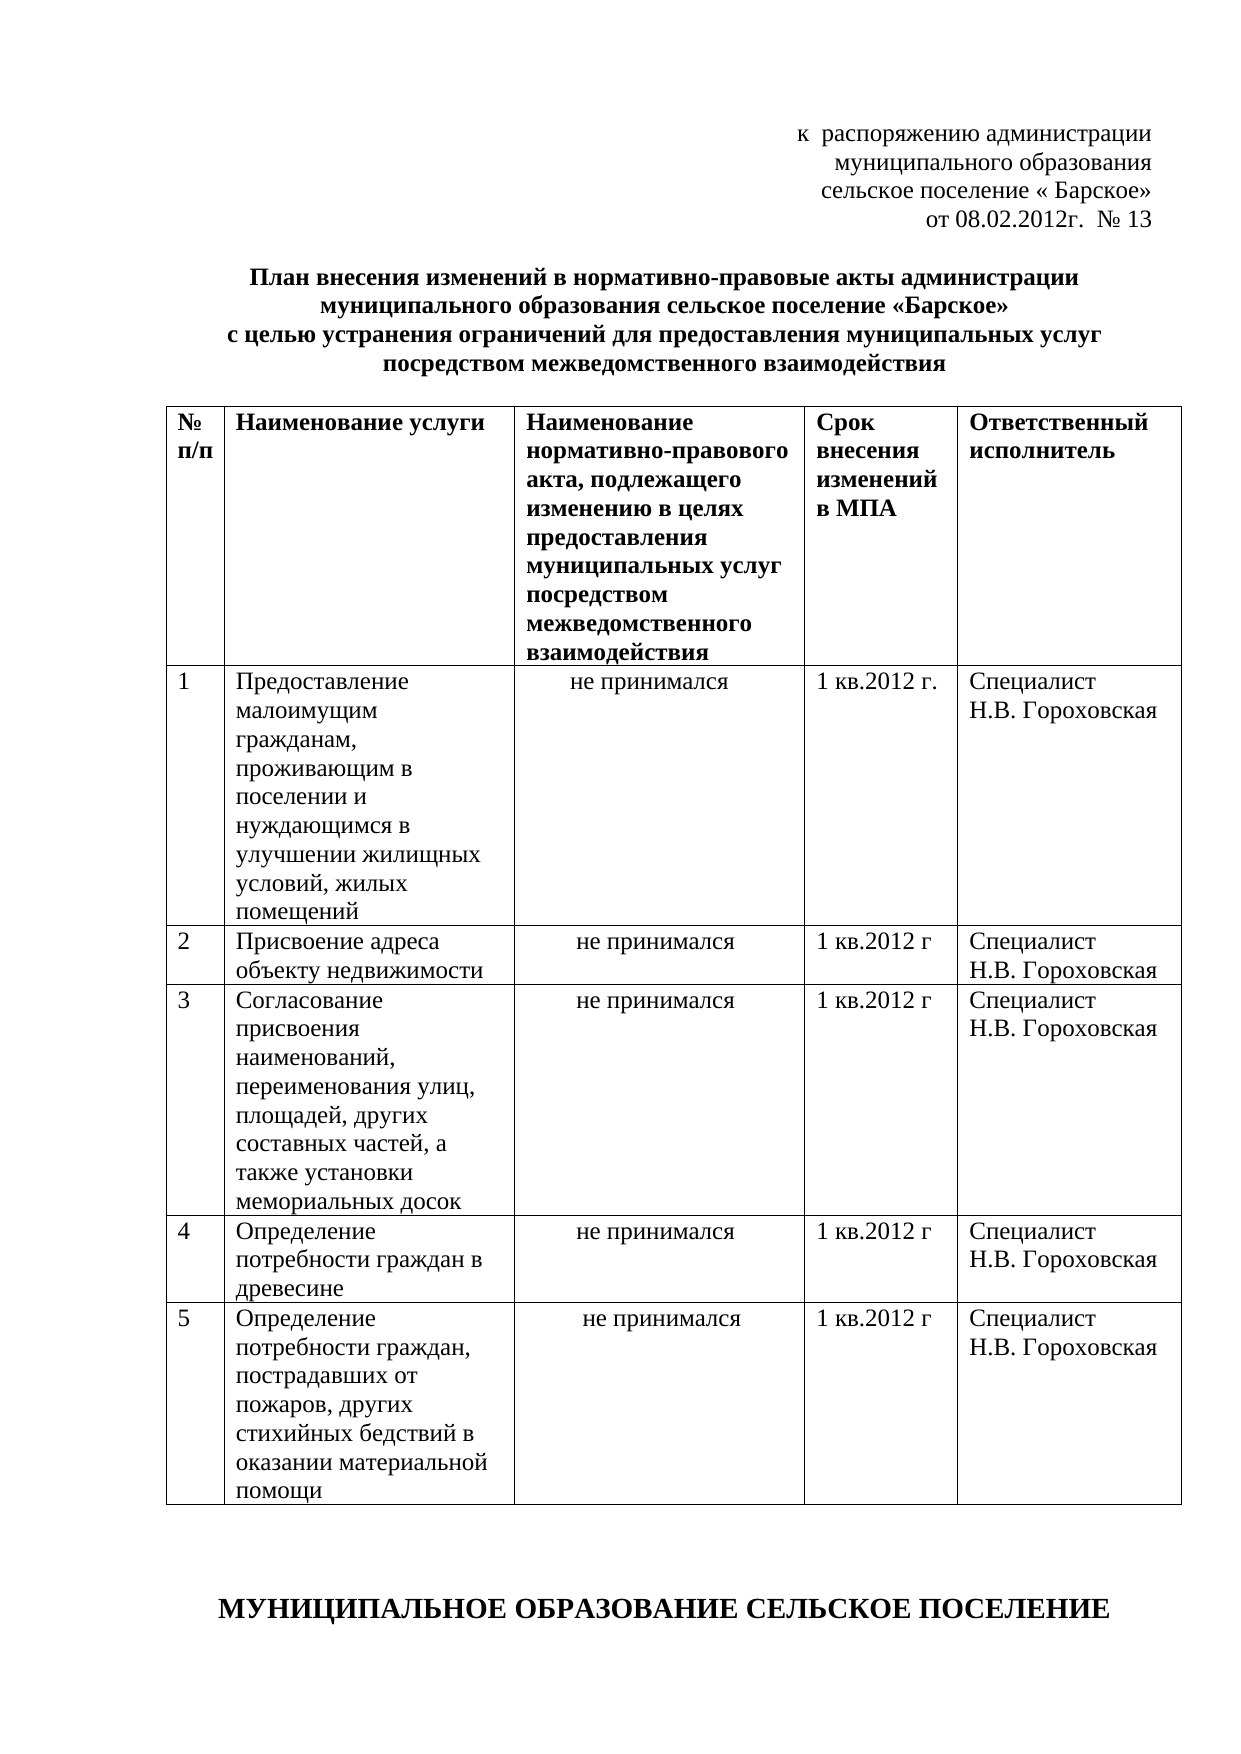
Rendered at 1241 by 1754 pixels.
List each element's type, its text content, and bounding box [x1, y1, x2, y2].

text к распоряжению администрации [177, 118, 1152, 147]
table_cell Присвоение адреса объекту недвижимости [225, 926, 514, 984]
table_cell не принимался [515, 666, 804, 925]
table_cell Специалист Н.В. Гороховская [958, 1303, 1181, 1504]
table_header Наименование нормативно-правового акта, подлежащего изменению в целях предоставления муниципальных услуг посредством межведомственного взаимодействия [515, 407, 804, 665]
table_cell 3 [167, 985, 224, 1215]
table_cell Определение потребности граждан, пострадавших от пожаров, других стихийных бедствий в оказании материальной помощи [225, 1303, 514, 1504]
table_cell 1 кв.2012 г [805, 926, 957, 984]
table_cell 4 [167, 1216, 224, 1302]
text План внесения изменений в нормативно-правовые акты администрации муниципального образования сельское поселение «Барское» [177, 262, 1152, 319]
table_cell не принимался [515, 1303, 804, 1504]
table_cell Предоставление малоимущим гражданам, проживающим в поселении и нуждающимся в улучшении жилищных условий, жилых помещений [225, 666, 514, 925]
table_cell Согласование присвоения наименований, переименования улиц, площадей, других составных частей, а также установки мемориальных досок [225, 985, 514, 1215]
table_cell не принимался [515, 985, 804, 1215]
table_cell не принимался [515, 926, 804, 984]
table_cell Специалист Н.В. Гороховская [958, 666, 1181, 925]
table_header Срок внесения изменений в МПА [805, 407, 957, 665]
table_cell 1 кв.2012 г [805, 985, 957, 1215]
table_cell Определение потребности граждан в древесине [225, 1216, 514, 1302]
text сельское поселение « Барское» [177, 176, 1152, 204]
text муниципального образования [177, 147, 1152, 176]
table_cell Специалист Н.В. Гороховская [958, 1216, 1181, 1302]
text МУНИЦИПАЛЬНОЕ ОБРАЗОВАНИЕ СЕЛЬСКОЕ ПОСЕЛЕНИЕ [177, 1592, 1152, 1625]
table_header № п/п [167, 407, 224, 665]
table_cell 2 [167, 926, 224, 984]
text с целью устранения ограничений для предоставления муниципальных услуг посредством межведомственного взаимодействия [177, 319, 1152, 377]
text от 08.02.2012г. № 13 [177, 204, 1152, 233]
table_cell Специалист Н.В. Гороховская [958, 985, 1181, 1215]
table_header Наименование услуги [225, 407, 514, 665]
table_cell 5 [167, 1303, 224, 1504]
table_cell 1 кв.2012 г [805, 1216, 957, 1302]
table_cell 1 [167, 666, 224, 925]
table_cell не принимался [515, 1216, 804, 1302]
table_cell Специалист Н.В. Гороховская [958, 926, 1181, 984]
table_cell 1 кв.2012 г [805, 1303, 957, 1504]
table_cell 1 кв.2012 г. [805, 666, 957, 925]
table_header Ответственный исполнитель [958, 407, 1181, 665]
